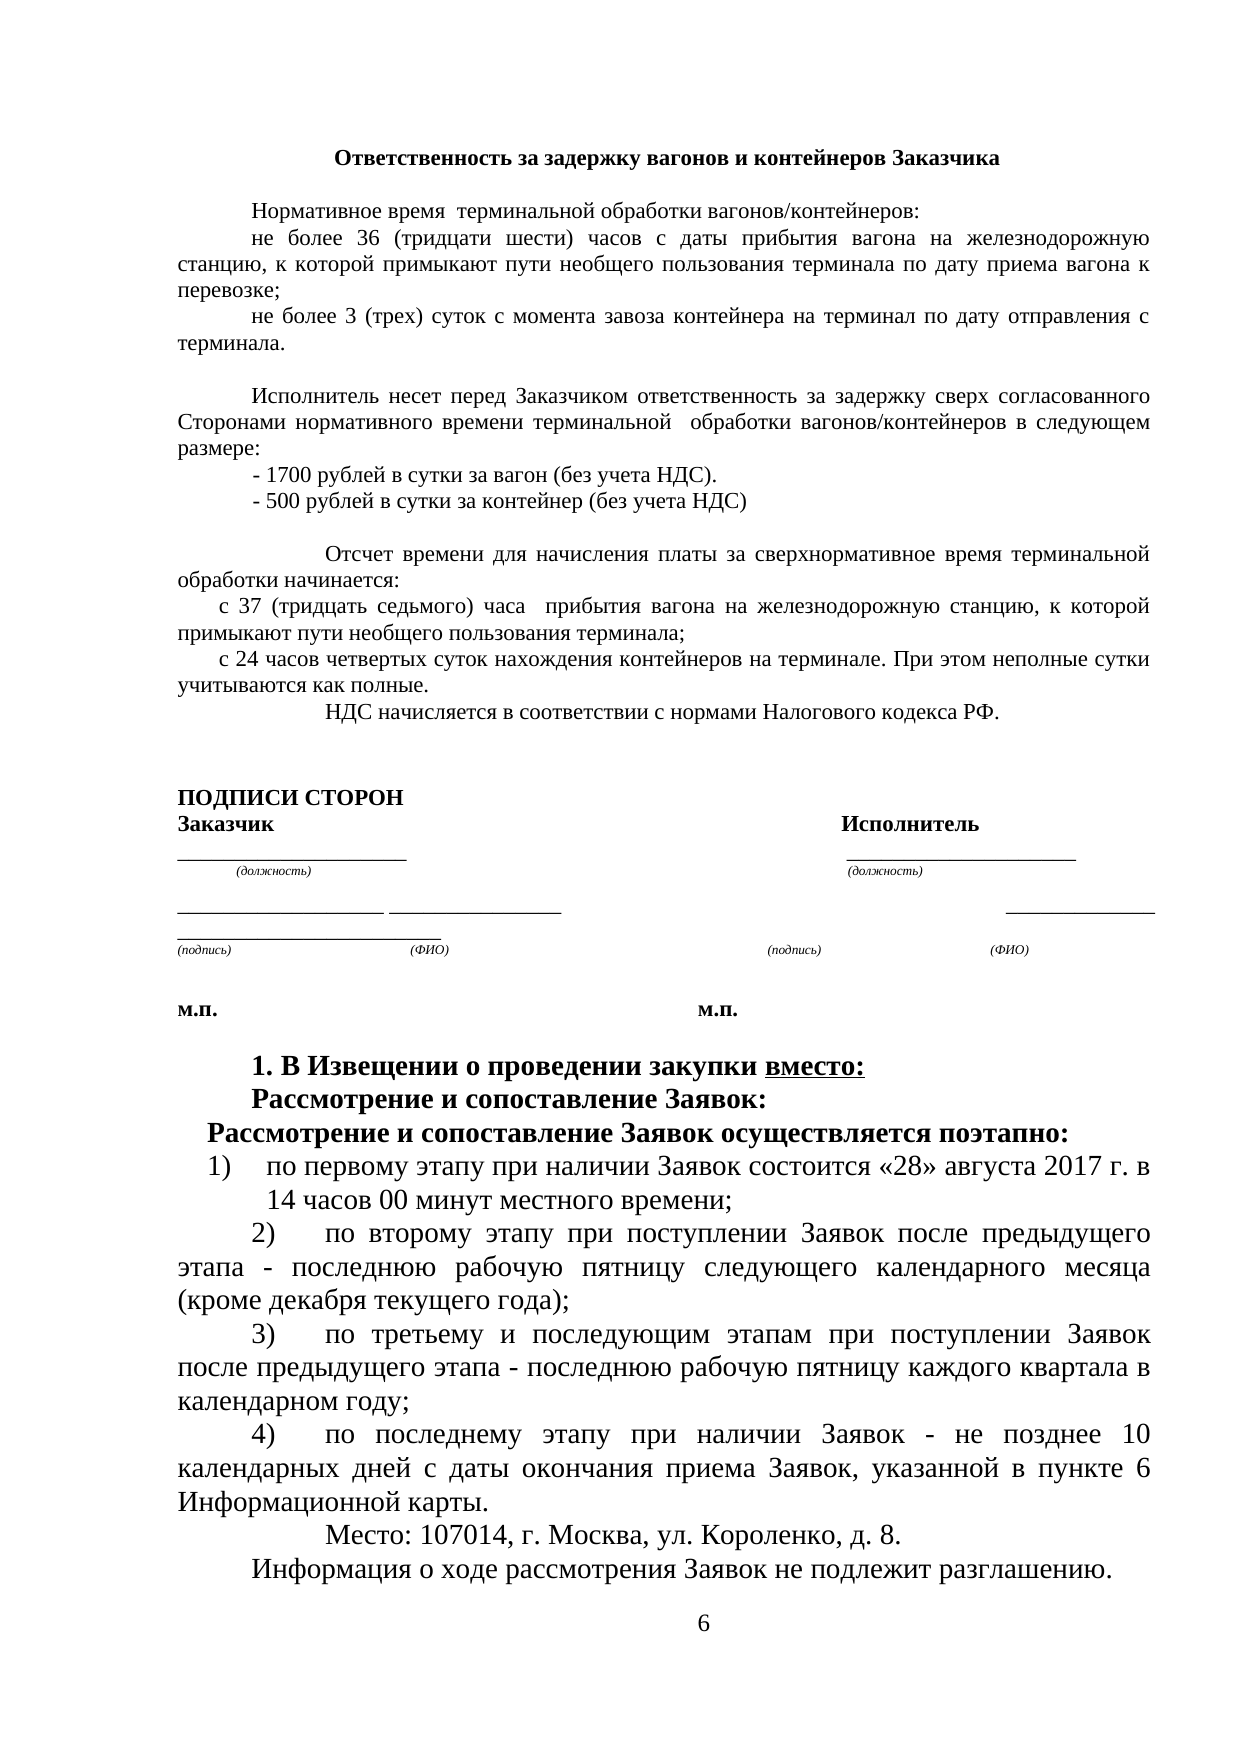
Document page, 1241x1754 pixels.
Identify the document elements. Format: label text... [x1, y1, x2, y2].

text НДС начисляется в соответствии с нормами Налогового кодекса РФ. [177, 698, 1152, 724]
text м.п. м.п. [177, 995, 1146, 1021]
text - 1700 рублей в сутки за вагон (без учета НДС). [177, 461, 1152, 487]
list В Извещении о проведении закупки вместо: [251, 1048, 1152, 1081]
list по третьему и последующим этапам при поступлении Заявок после предыдущего этапа - последнюю рабочую пятницу каждого квартала в календарном году; [177, 1316, 1152, 1417]
text ПОДПИСИ СТОРОН [177, 784, 1152, 811]
text Нормативное время терминальной обработки вагонов/контейнеров: [177, 197, 1152, 223]
text Исполнитель несет перед Заказчиком ответственность за задержку сверх согласованного Сторонами нормативного времени терминальной обработки вагонов/контейнеров в следующем размере: [177, 382, 1152, 461]
text - 500 рублей в сутки за контейнер (без учета НДС) [177, 487, 1152, 513]
text __________________ _______________ _____________ _______________________ [177, 889, 1155, 942]
text Место: 107014, г. Москва, ул. Короленко, д. 8. [177, 1517, 1152, 1551]
text с 37 (тридцать седьмого) часа прибытия вагона на железнодорожную станцию, к которой примыкают пути необщего пользования терминала; [177, 592, 1152, 645]
text не более 3 (трех) суток с момента завоза контейнера на терминал по дату отправления с терминала. [177, 303, 1152, 355]
list по второму этапу при поступлении Заявок после предыдущего этапа - последнюю рабочую пятницу следующего календарного месяца (кроме декабря текущего года); [177, 1215, 1152, 1316]
text ____________________ ____________________ [177, 837, 1152, 863]
text Информация о ходе рассмотрения Заявок не подлежит разглашению. [177, 1551, 1152, 1584]
text Рассмотрение и сопоставление Заявок осуществляется поэтапно: [207, 1115, 1152, 1148]
text Ответственность за задержку вагонов и контейнеров Заказчика [177, 144, 1152, 171]
text (должность) (должность) [177, 863, 1152, 889]
list по последнему этапу при наличии Заявок - не позднее 10 календарных дней с даты окончания приема Заявок, указанной в пункте 6 Информационной карты. [177, 1417, 1152, 1517]
text с 24 часов четвертых суток нахождения контейнеров на терминале. При этом неполные сутки учитываются как полные. [177, 645, 1152, 698]
text (подпись) (ФИО) (подпись) (ФИО) [177, 942, 1146, 969]
text Рассмотрение и сопоставление Заявок: [177, 1081, 1152, 1115]
text Отсчет времени для начисления платы за сверхнормативное время терминальной обработки начинается: [177, 540, 1152, 592]
list по первому этапу при наличии Заявок состоится «28» августа 2017 г. в 14 часов 00 минут местного времени; [207, 1148, 1152, 1215]
text не более 36 (тридцати шести) часов с даты прибытия вагона на железнодорожную станцию, к которой примыкают пути необщего пользования терминала по дату приема вагона к перевозке; [177, 223, 1152, 303]
text Заказчик Исполнитель [177, 811, 1152, 837]
